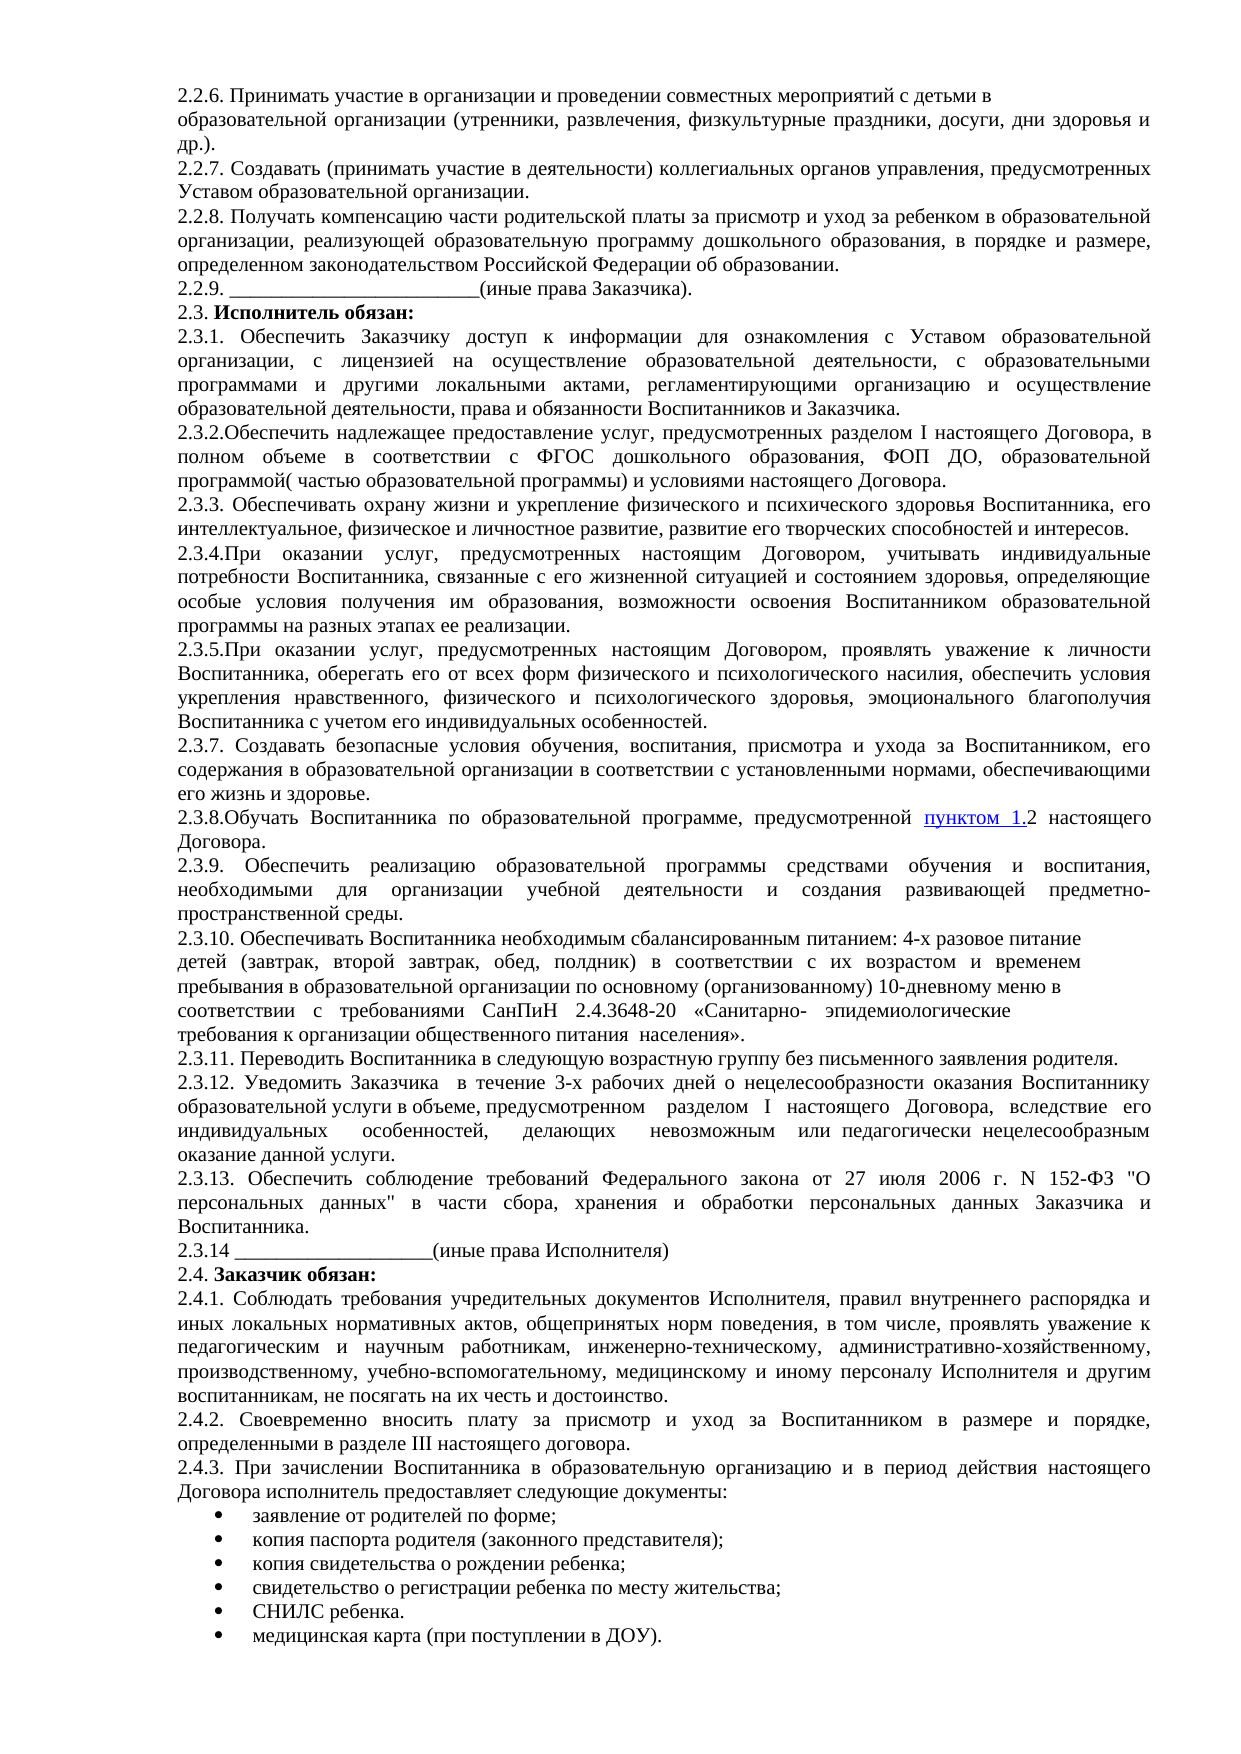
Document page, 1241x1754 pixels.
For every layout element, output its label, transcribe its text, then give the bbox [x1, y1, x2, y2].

text 2.3.11. Переводить Воспитанника в следующую возрастную группу без письменного заявления родителя. [177, 1046, 1152, 1070]
text 2.4.1. Соблюдать требования учредительных документов Исполнителя, правил внутреннего распорядка и иных локальных нормативных актов, общепринятых норм поведения, в том числе, проявлять уважение к педагогическим и научным работникам, инженерно-техническому, административно-хозяйственному, производственному, учебно-вспомогательному, медицинскому и иному персоналу Исполнителя и другим воспитанникам, не посягать на их честь и достоинство. [177, 1286, 1152, 1407]
list СНИЛС ребенка. [215, 1599, 1152, 1623]
text 2.2.6. Принимать участие в организации и проведении совместных мероприятий с детьми в [177, 83, 1152, 107]
list медицинская карта (при поступлении в ДОУ). [215, 1623, 1152, 1647]
text 2.4.3. При зачислении Воспитанника в образовательную организацию и в период действия настоящего Договора исполнитель предоставляет следующие документы: [177, 1455, 1152, 1503]
text 2.2.9. ________________________(иные права Заказчика). [177, 276, 1152, 300]
text 2.3.14 ___________________(иные права Исполнителя) [177, 1238, 1152, 1262]
text 2.3.4.При оказании услуг, предусмотренных настоящим Договором, учитывать индивидуальные потребности Воспитанника, связанные с его жизненной ситуацией и состоянием здоровья, определяющие особые условия получения им образования, возможности освоения Воспитанником образовательной программы на разных этапах ее реализации. [177, 540, 1152, 637]
text 2.3.2.Обеспечить надлежащее предоставление услуг, предусмотренных разделом I настоящего Договора, в полном объеме в соответствии с ФГОС дошкольного образования, ФОП ДО, образовательной программой( частью образовательной программы) и условиями настоящего Договора. [177, 420, 1152, 492]
text образовательной организации (утренники, развлечения, физкультурные праздники, досуги, дни здоровья и др.). [177, 107, 1152, 155]
list копия паспорта родителя (законного представителя); [215, 1527, 1152, 1551]
text 2.2.7. Создавать (принимать участие в деятельности) коллегиальных органов управления, предусмотренных Уставом образовательной организации. [177, 155, 1152, 203]
text 2.3.10. Обеспечивать Воспитанника необходимым сбалансированным питанием: 4-х разовое питание детей (завтрак, второй завтрак, обед, полдник) в соответствии с их возрастом и временем пребывания в образовательной организации по основному (организованному) 10-дневному меню в [177, 925, 1081, 998]
list копия свидетельства о рождении ребенка; [215, 1551, 1152, 1575]
text 2.3.8.Обучать Воспитанника по образовательной программе, предусмотренной пунктом 1.2 настоящего Договора. [177, 805, 1152, 853]
list заявление от родителей по форме; [215, 1503, 1152, 1527]
text 2.3.9. Обеспечить реализацию образовательной программы средствами обучения и воспитания, необходимыми для организации учебной деятельности и создания развивающей предметно-пространственной среды. [177, 853, 1152, 925]
text 2.3.1. Обеспечить Заказчику доступ к информации для ознакомления с Уставом образовательной организации, с лицензией на осуществление образовательной деятельности, с образовательными программами и другими локальными актами, регламентирующими организацию и осуществление образовательной деятельности, права и обязанности Воспитанников и Заказчика. [177, 324, 1152, 420]
text 2.4. Заказчик обязан: [177, 1262, 1152, 1286]
text 2.2.8. Получать компенсацию части родительской платы за присмотр и уход за ребенком в образовательной организации, реализующей образовательную программу дошкольного образования, в порядке и размере, определенном законодательством Российской Федерации об образовании. [177, 203, 1152, 276]
text 2.4.2. Своевременно вносить плату за присмотр и уход за Воспитанником в размере и порядке, определенными в разделе III настоящего договора. [177, 1407, 1152, 1455]
text 2.3.5.При оказании услуг, предусмотренных настоящим Договором, проявлять уважение к личности Воспитанника, оберегать его от всех форм физического и психологического насилия, обеспечить условия укрепления нравственного, физического и психологического здоровья, эмоционального благополучия Воспитанника с учетом его индивидуальных особенностей. [177, 637, 1152, 733]
text соответствии с требованиями СанПиН 2.4.3648-20 «Санитарно- эпидемиологические требования к организации общественного питания населения». [177, 998, 1011, 1046]
text 2.3.12. Уведомить Заказчика в течение 3-х рабочих дней о нецелесообразности оказания Воспитаннику образовательной услуги в объеме, предусмотренном разделом I настоящего Договора, вследствие его индивидуальных особенностей, делающих невозможным или педагогически нецелесообразным оказание данной услуги. [177, 1070, 1152, 1166]
text 2.3.3. Обеспечивать охрану жизни и укрепление физического и психического здоровья Воспитанника, его интеллектуальное, физическое и личностное развитие, развитие его творческих способностей и интересов. [177, 492, 1152, 540]
text 2.3.7. Создавать безопасные условия обучения, воспитания, присмотра и ухода за Воспитанником, его содержания в образовательной организации в соответствии с установленными нормами, обеспечивающими его жизнь и здоровье. [177, 733, 1152, 805]
list свидетельство о регистрации ребенка по месту жительства; [215, 1575, 1152, 1599]
text 2.3.13. Обеспечить соблюдение требований Федерального закона от 27 июля 2006 г. N 152-ФЗ "О персональных данных" в части сбора, хранения и обработки персональных данных Заказчика и Воспитанника. [177, 1166, 1152, 1238]
text 2.3. Исполнитель обязан: [177, 300, 1152, 324]
